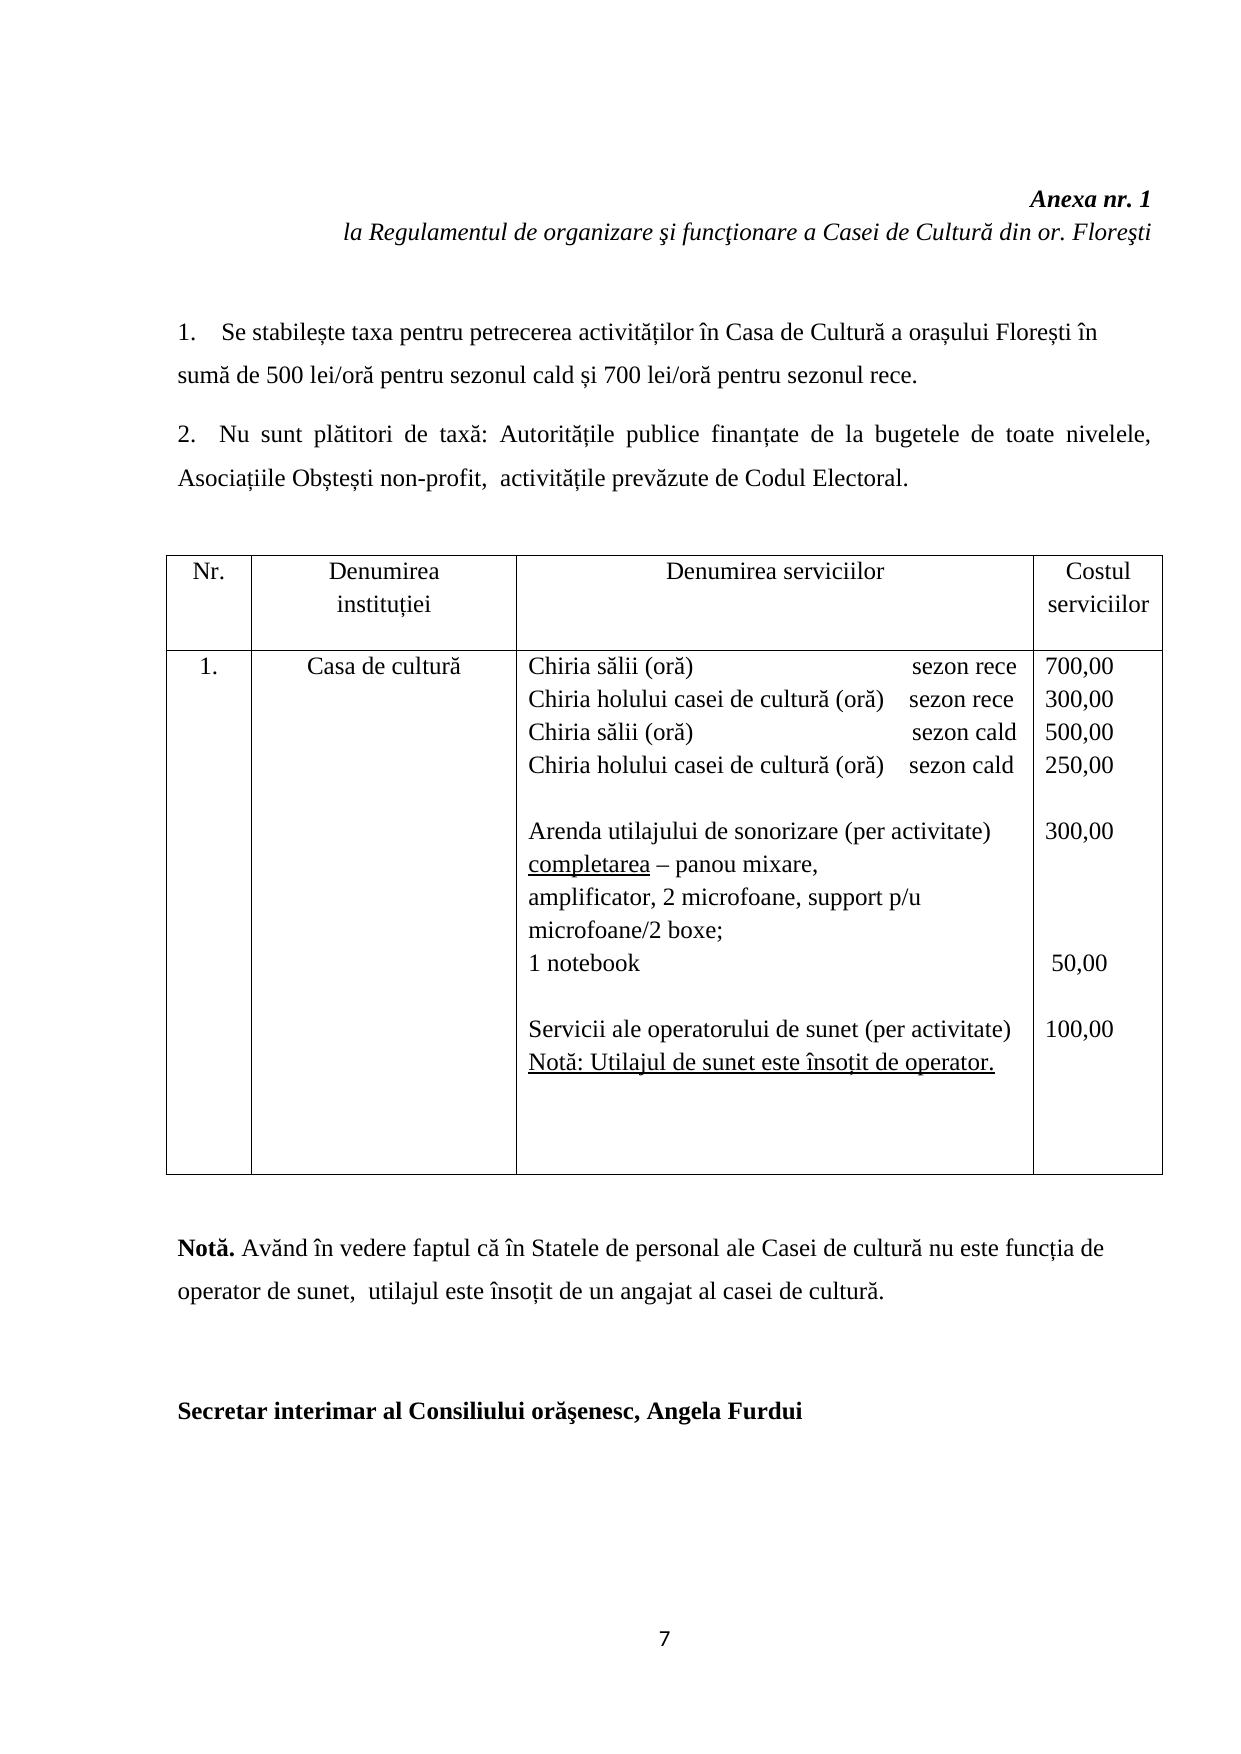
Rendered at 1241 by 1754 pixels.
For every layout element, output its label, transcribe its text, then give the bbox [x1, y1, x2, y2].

table_header Denumirea instituției [252, 556, 516, 650]
table_header Nr. [167, 556, 251, 650]
text Notă. Avănd în vedere faptul că în Statele de personal ale Casei de cultură nu este funcția de operator de sunet, utilajul este însoțit de un angajat al casei de cultură. [177, 1233, 1152, 1305]
table_header Denumirea serviciilor [517, 556, 1033, 650]
table_header Costul serviciilor [1034, 556, 1162, 650]
text 2. Nu sunt plătitori de taxă: Autoritățile publice finanțate de la bugetele de toate nivelele, Asociațiile Obștești non-profit, activitățile prevăzute de Codul Electoral. [177, 419, 1152, 491]
table_cell Casa de cultură [252, 651, 516, 1173]
text la Regulamentul de organizare şi funcţionare a Casei de Cultură din or. Floreşti [177, 217, 1152, 246]
table_cell Chiria sălii (oră) sezon rece Chiria holului casei de cultură (oră) sezon rece Chiria sălii (oră) sezon cald Chiria holului casei de cultură (oră) sezon cald Arenda utilajului de sonorizare (per activitate) completarea – panou mixare, amplificator, 2 microfoane, support p/u microfoane/2 boxe; 1 notebook Servicii ale operatorului de sunet (per activitate) Notă: Utilajul de sunet este însoțit de operator. [517, 651, 1033, 1173]
table_cell 700,00 300,00 500,00 250,00 300,00 50,00 100,00 [1034, 651, 1162, 1173]
text 1. Se stabilește taxa pentru petrecerea activităților în Casa de Cultură a orașului Florești în sumă de 500 lei/oră pentru sezonul cald și 700 lei/oră pentru sezonul rece. [177, 317, 1152, 388]
table_cell 1. [167, 651, 251, 1173]
text Secretar interimar al Consiliului orăşenesc, Angela Furdui [177, 1396, 1152, 1424]
text Anexa nr. 1 [177, 184, 1152, 213]
